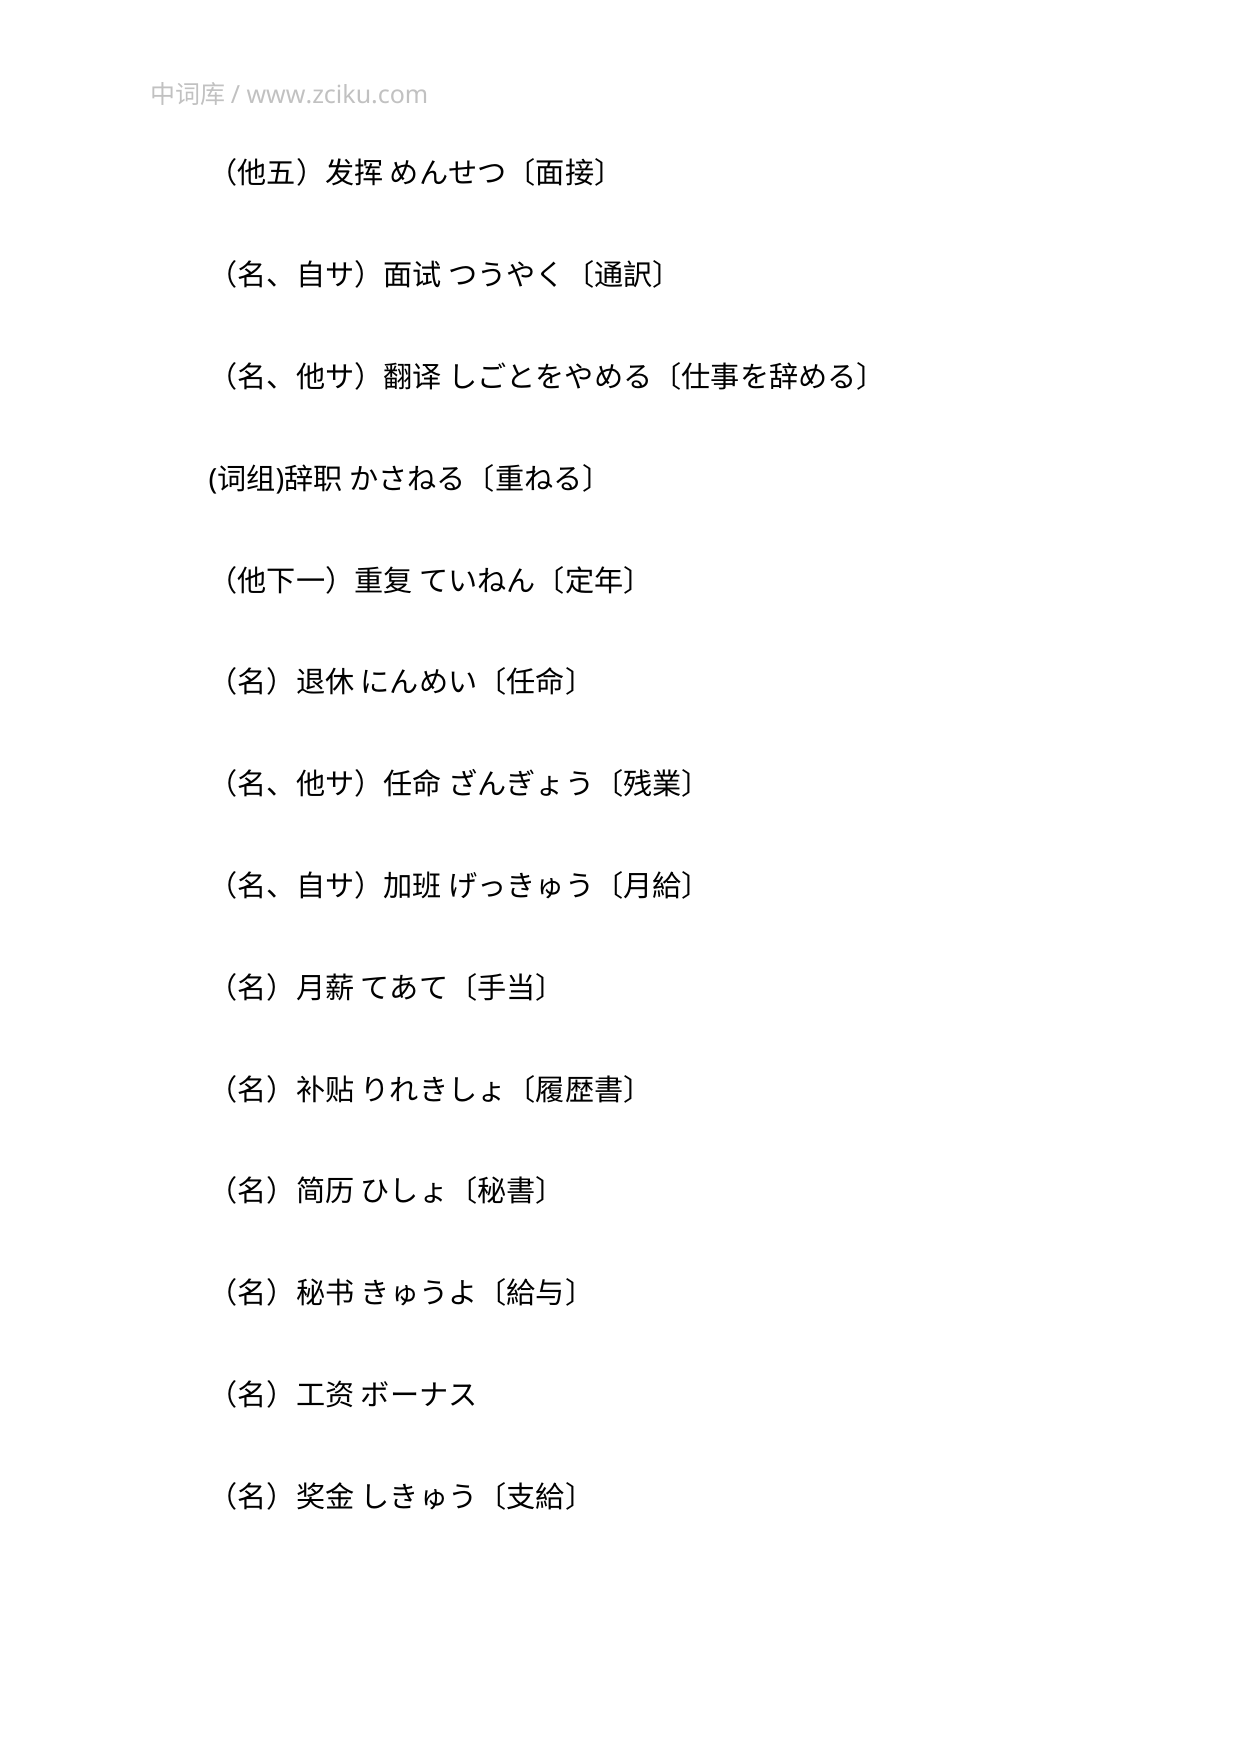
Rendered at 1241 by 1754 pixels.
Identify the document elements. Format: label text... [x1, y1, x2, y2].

text （名）退休 にんめい〔任命〕 [150, 659, 1090, 701]
text （名、自サ）加班 げっきゅう〔月給〕 [150, 863, 1090, 905]
text （名）月薪 てあて〔手当〕 [150, 964, 1090, 1007]
text （名、自サ）面试 つうやく〔通訳〕 [150, 252, 1090, 294]
text （名）工资 ボーナス [150, 1371, 1090, 1414]
text （名）简历 ひしょ〔秘書〕 [150, 1168, 1090, 1210]
text （他五）发挥 めんせつ〔面接〕 [150, 150, 1090, 192]
text （名、他サ）任命 ざんぎょう〔残業〕 [150, 761, 1090, 803]
text (词组)辞职 かさねる〔重ねる〕 [150, 455, 1090, 498]
text （名）秘书 きゅうよ〔給与〕 [150, 1270, 1090, 1312]
text （名）补贴 りれきしょ〔履歴書〕 [150, 1066, 1090, 1108]
text （他下一）重复 ていねん〔定年〕 [150, 557, 1090, 599]
text （名、他サ）翻译 しごとをやめる〔仕事を辞める〕 [150, 353, 1090, 396]
text （名）奖金 しきゅう〔支給〕 [150, 1473, 1090, 1516]
